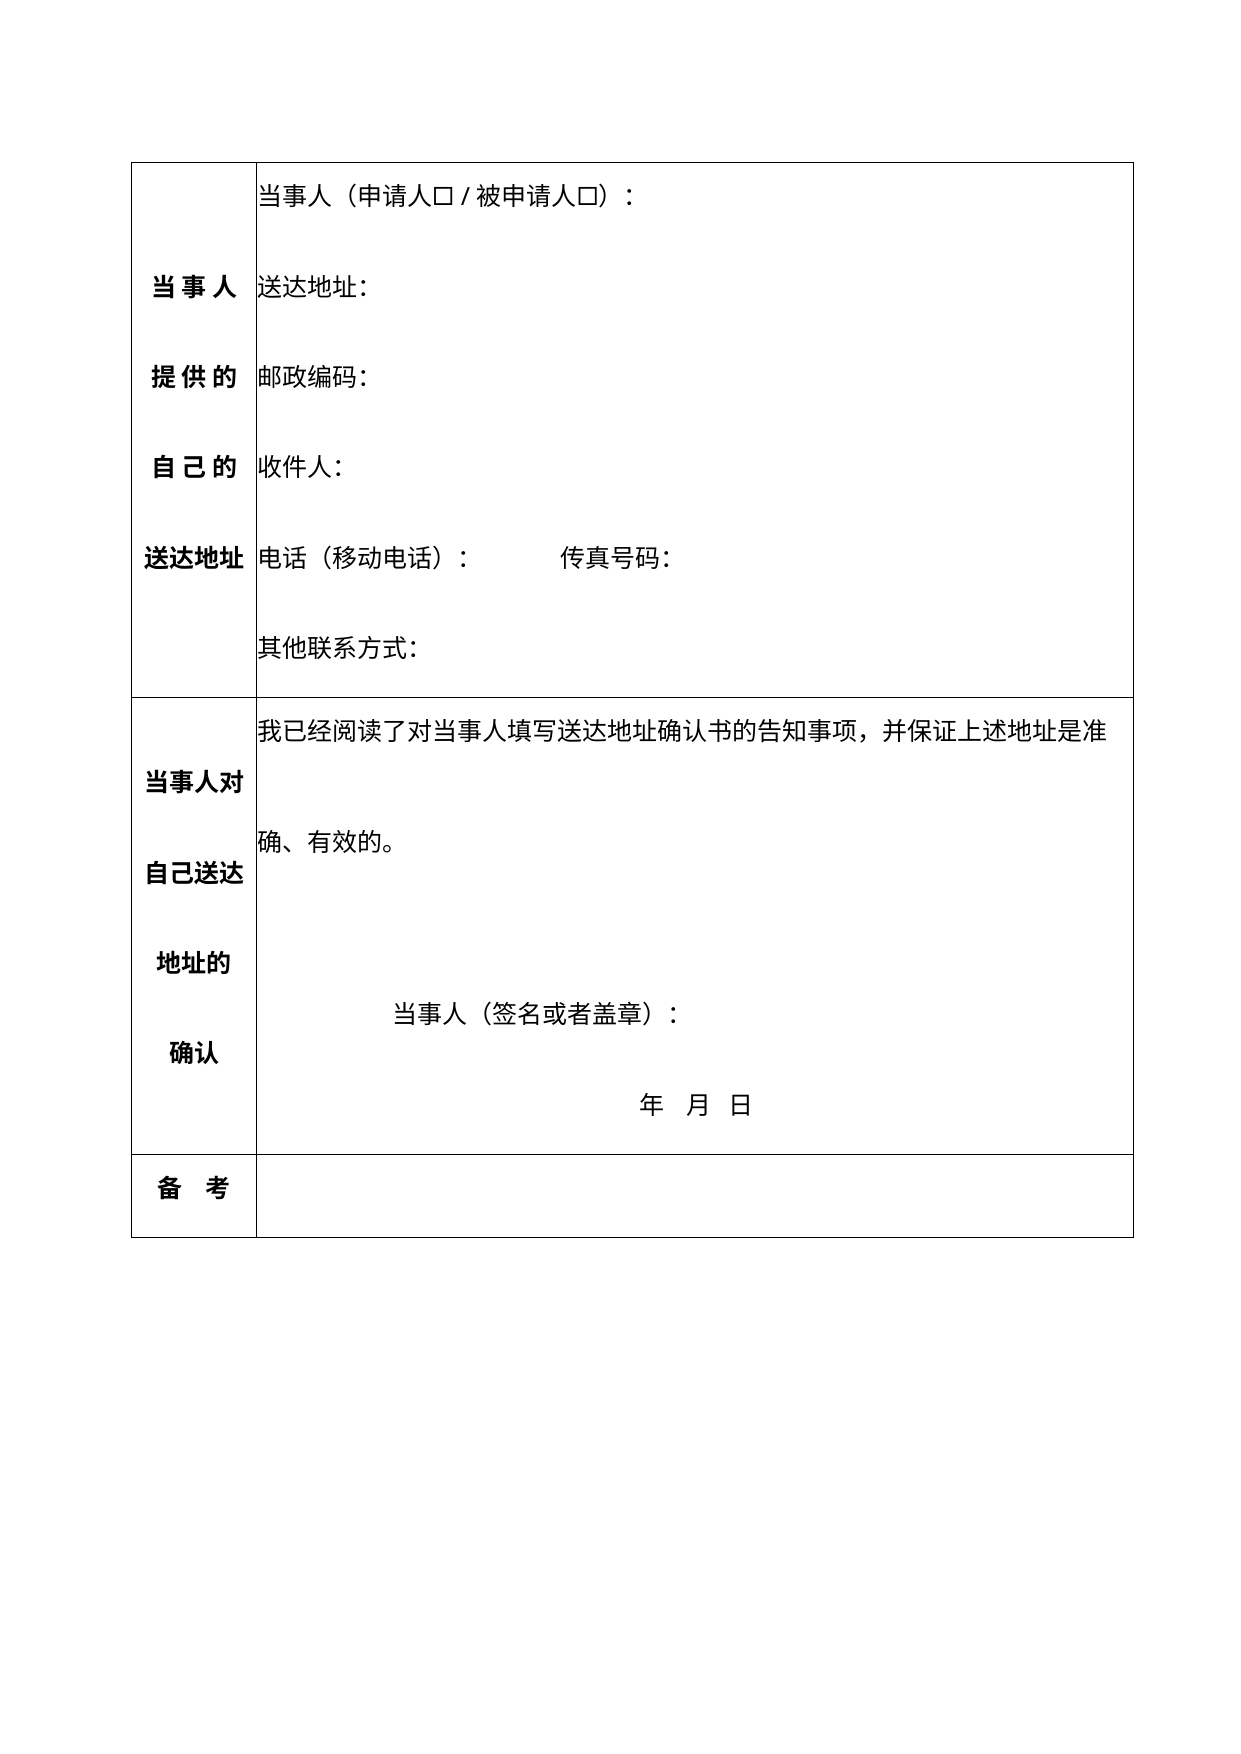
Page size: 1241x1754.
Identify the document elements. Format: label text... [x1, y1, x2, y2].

table_cell 当 事 人 提 供 的 自 己 的 送达地址 [132, 163, 256, 697]
table_cell 备 考 [132, 1155, 256, 1237]
table_cell 我已经阅读了对当事人填写送达地址确认书的告知事项，并保证上述地址是准确、有效的。 当事人（签名或者盖章）： 年 月 日 [257, 698, 1133, 1153]
table_cell [257, 1155, 1133, 1237]
table_cell 当事人对 自己送达 地址的 确认 [132, 698, 256, 1153]
table_cell 当事人（申请人 / 被申请人）： 送达地址： 邮政编码： 收件人： 电话（移动电话）： 传真号码： 其他联系方式： [257, 163, 1133, 697]
